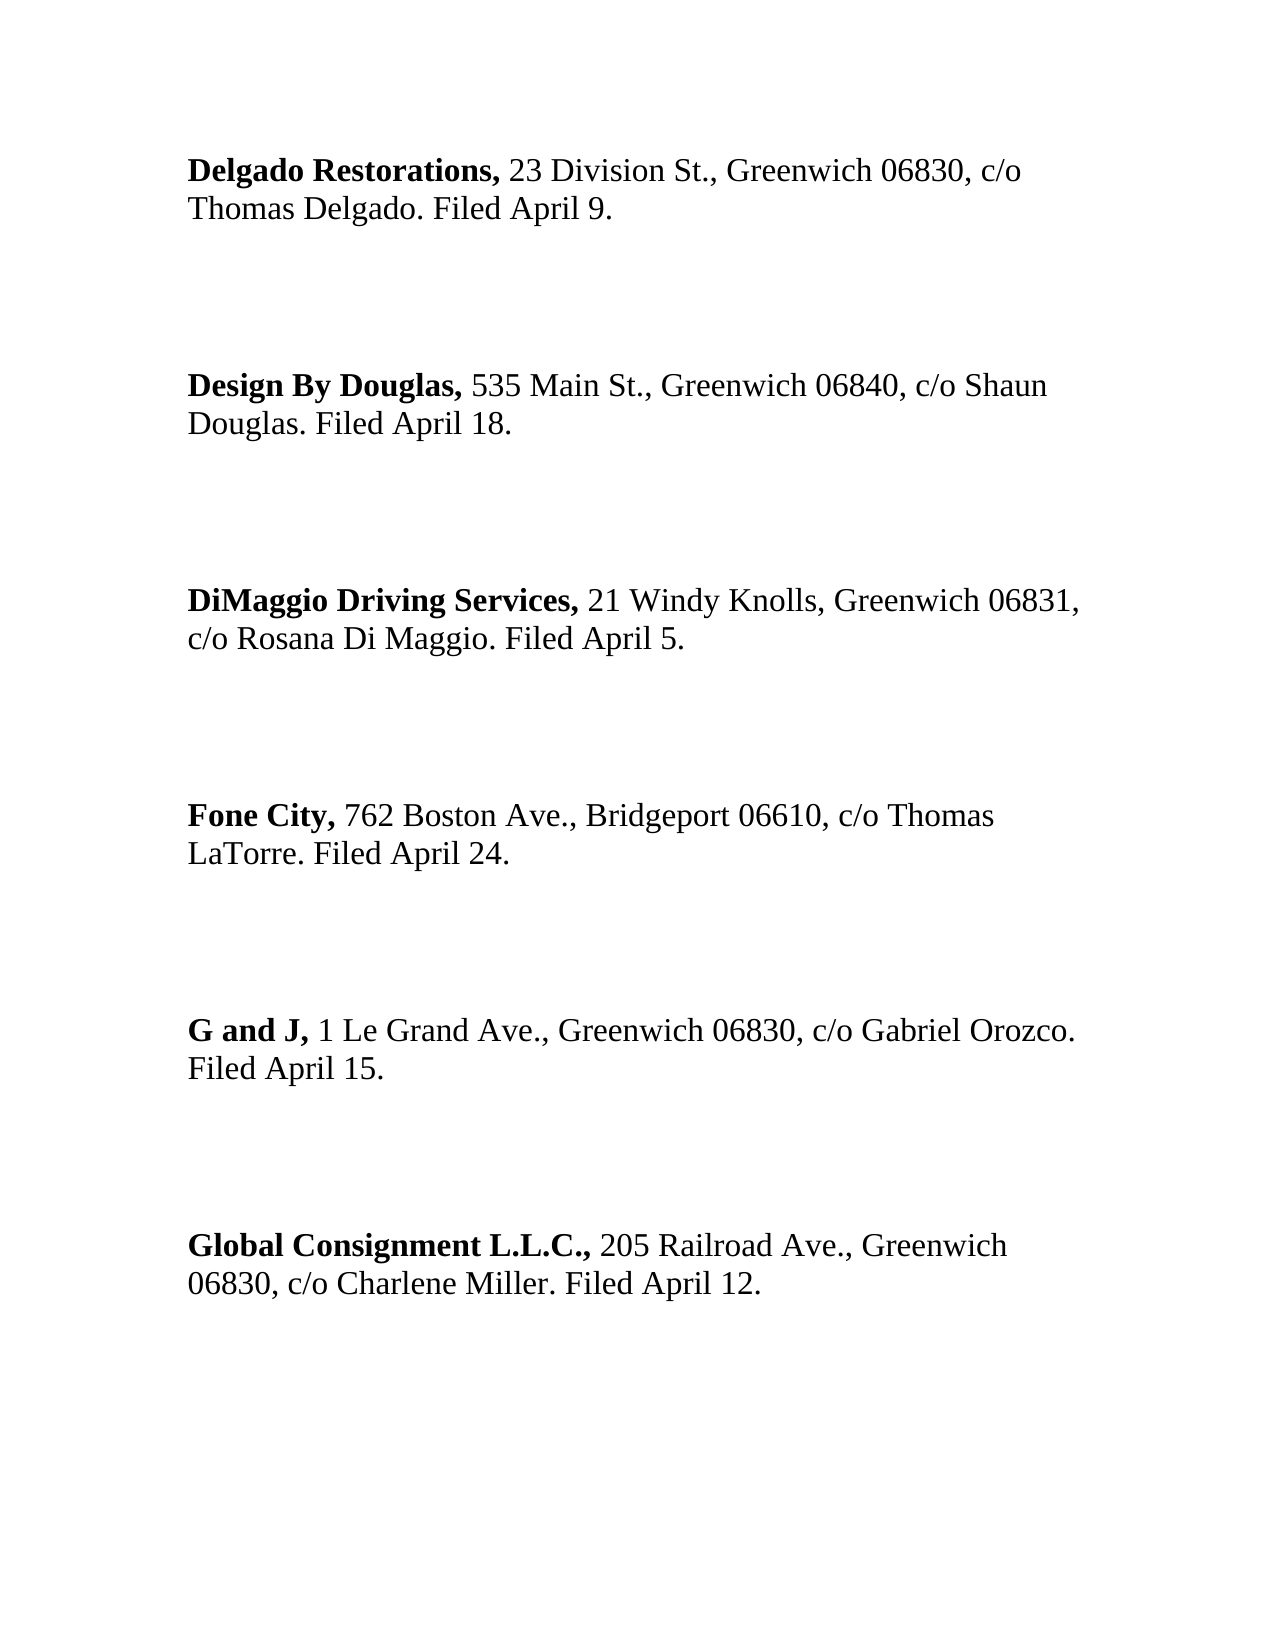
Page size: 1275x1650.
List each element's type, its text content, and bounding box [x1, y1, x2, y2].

text G and J, 1 Le Grand Ave., Greenwich 06830, c/o Gabriel Orozco. Filed April 15. [187, 1010, 1087, 1087]
text Design By Douglas, 535 Main St., Greenwich 06840, c/o Shaun Douglas. Filed April 18. [187, 365, 1087, 442]
text Global Consignment L.L.C., 205 Railroad Ave., Greenwich 06830, c/o Charlene Miller. Filed April 12. [187, 1225, 1087, 1302]
text DiMaggio Driving Services, 21 Windy Knolls, Greenwich 06831, c/o Rosana Di Maggio. Filed April 5. [187, 580, 1087, 657]
text Fone City, 762 Boston Ave., Bridgeport 06610, c/o Thomas LaTorre. Filed April 24. [187, 795, 1087, 872]
text Delgado Restorations, 23 Division St., Greenwich 06830, c/o Thomas Delgado. Filed April 9. [187, 150, 1087, 227]
